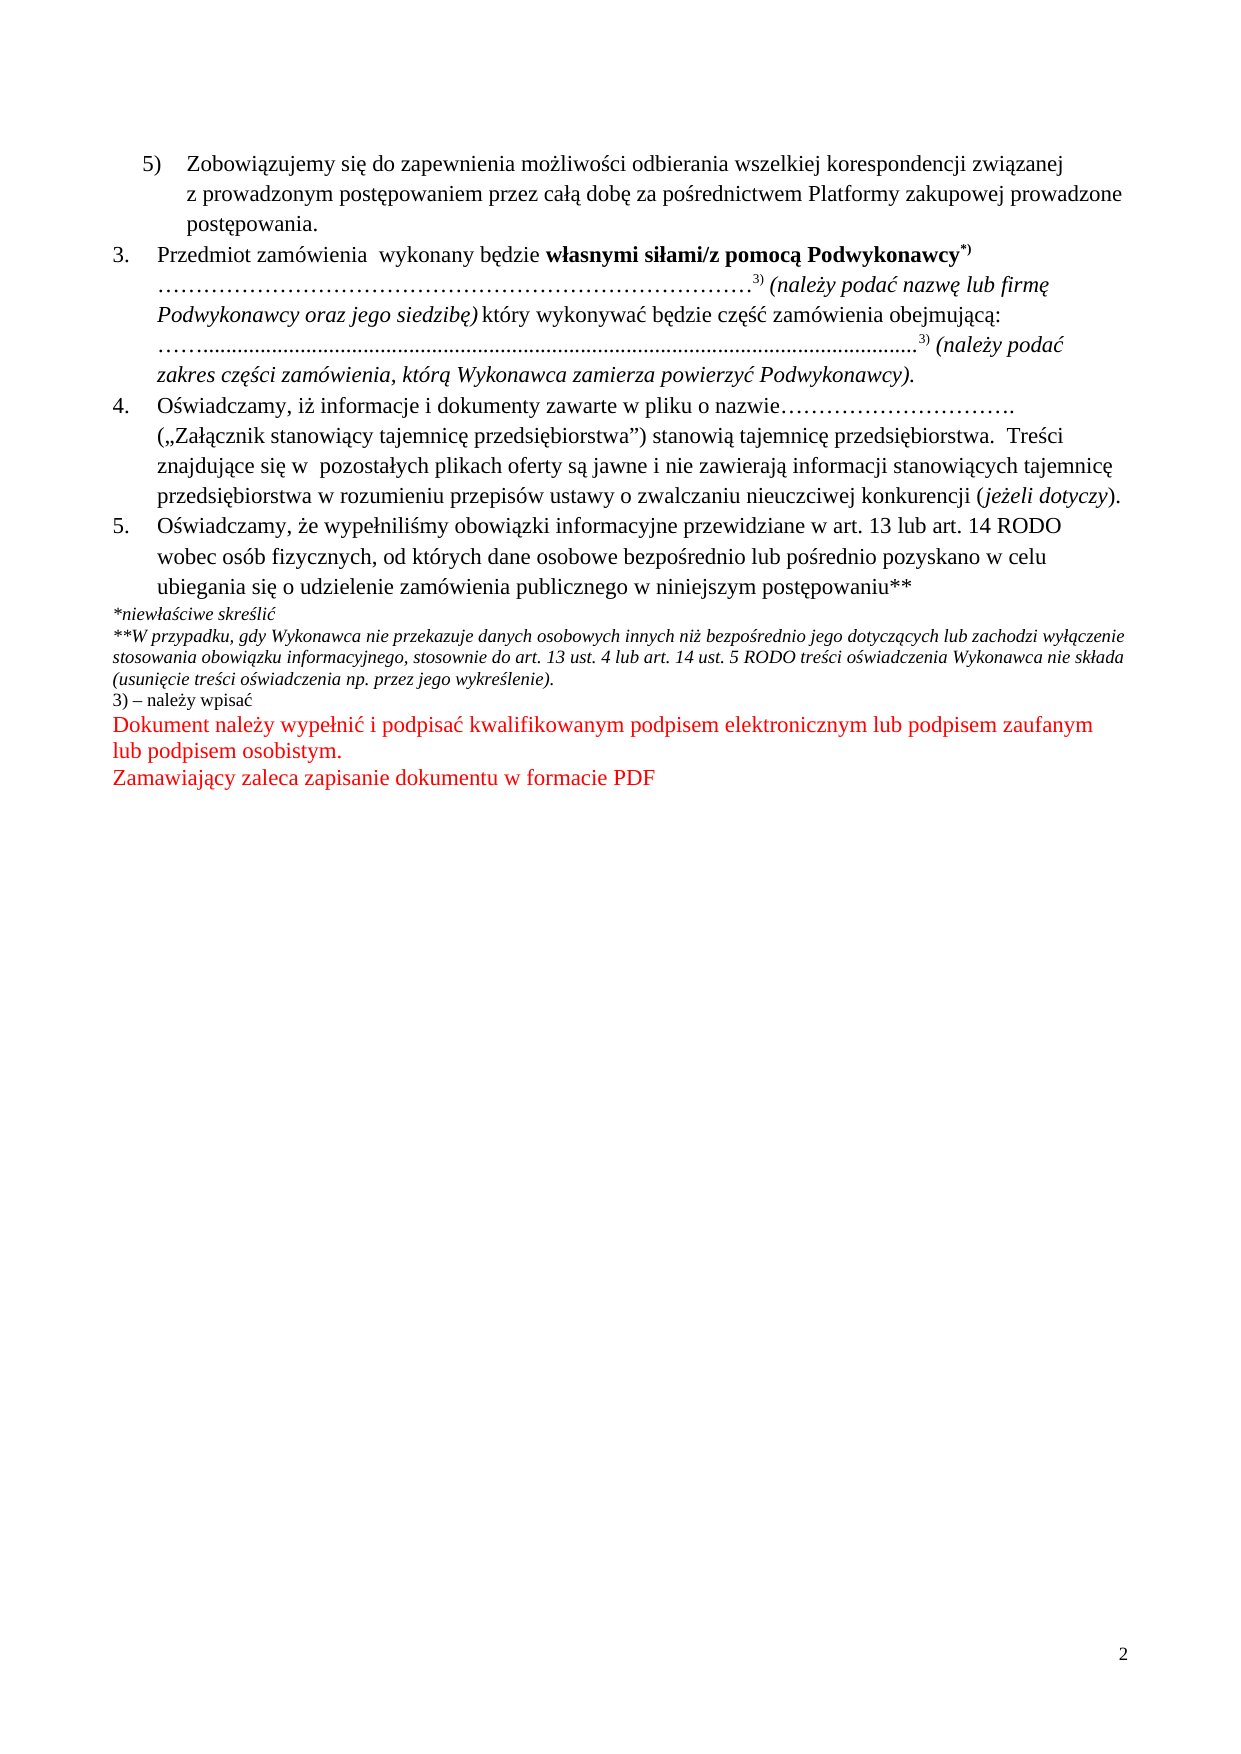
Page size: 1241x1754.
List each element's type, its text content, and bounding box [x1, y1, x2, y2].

text **W przypadku, gdy Wykonawca nie przekazuje danych osobowych innych niż bezpośrednio jego dotyczących lub zachodzi wyłączenie stosowania obowiązku informacyjnego, stosownie do art. 13 ust. 4 lub art. 14 ust. 5 RODO treści oświadczenia Wykonawca nie składa (usunięcie treści oświadczenia np. przez jego wykreślenie). [112, 625, 1128, 689]
list Zobowiązujemy się do zapewnienia możliwości odbierania wszelkiej korespondencji związanej z prowadzonym postępowaniem przez całą dobę za pośrednictwem Platformy zakupowej prowadzone postępowania. [142, 150, 1128, 237]
list Przedmiot zamówienia wykonany będzie własnymi siłami/z pomocą Podwykonawcy*) ……………………………………………………………………3) (należy podać nazwę lub firmę Podwykonawcy oraz jego siedzibę) który wykonywać będzie część zamówienia obejmującą: …….............................................................................................................................3) (należy podać zakres części zamówienia, którą Wykonawca zamierza powierzyć Podwykonawcy). [112, 241, 1128, 388]
text 3) – należy wpisać [112, 689, 1128, 711]
list Oświadczamy, iż informacje i dokumenty zawarte w pliku o nazwie…………………………. („Załącznik stanowiący tajemnicę przedsiębiorstwa”) stanowią tajemnicę przedsiębiorstwa. Treści znajdujące się w pozostałych plikach oferty są jawne i nie zawierają informacji stanowiących tajemnicę przedsiębiorstwa w rozumieniu przepisów ustawy o zwalczaniu nieuczciwej konkurencji (jeżeli dotyczy). [112, 392, 1128, 509]
text Zamawiający zaleca zapisanie dokumentu w formacie PDF [112, 764, 1128, 790]
text *niewłaściwe skreślić [112, 603, 1128, 625]
text Dokument należy wypełnić i podpisać kwalifikowanym podpisem elektronicznym lub podpisem zaufanym lub podpisem osobistym. [112, 711, 1128, 764]
list Oświadczamy, że wypełniliśmy obowiązki informacyjne przewidziane w art. 13 lub art. 14 RODO wobec osób fizycznych, od których dane osobowe bezpośrednio lub pośrednio pozyskano w celu ubiegania się o udzielenie zamówienia publicznego w niniejszym postępowaniu** [112, 512, 1128, 599]
